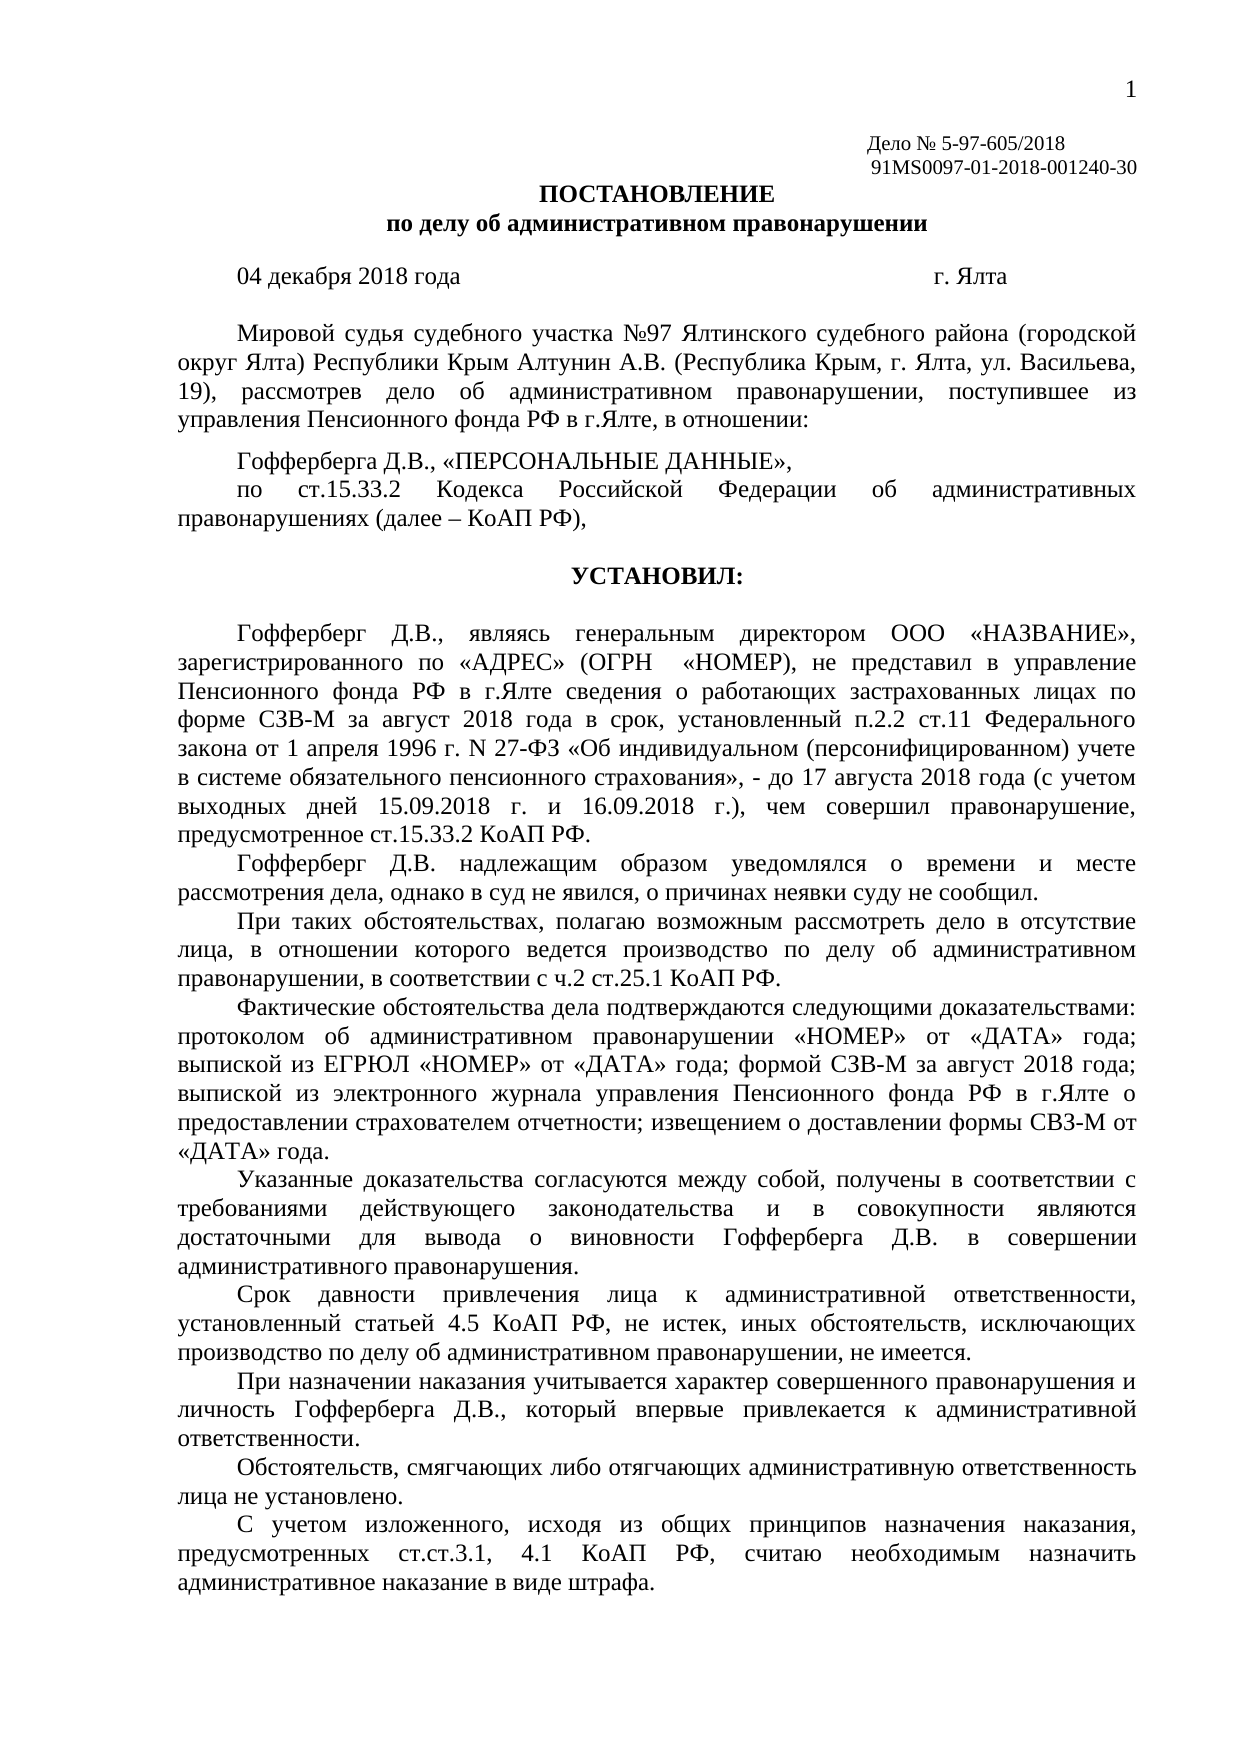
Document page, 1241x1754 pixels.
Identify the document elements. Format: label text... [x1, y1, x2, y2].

text по делу об административном правонарушении [177, 208, 1137, 237]
text Фактические обстоятельства дела подтверждаются следующими доказательствами: протоколом об административном правонарушении «НОМЕР» от «ДАТА» года; выпиской из ЕГРЮЛ «НОМЕР» от «ДАТА» года; формой СЗВ-М за август 2018 года; выпиской из электронного журнала управления Пенсионного фонда РФ в г.Ялте о предоставлении страхователем отчетности; извещением о доставлении формы СВЗ-М от «ДАТА» года. [177, 992, 1137, 1164]
text При таких обстоятельствах, полагаю возможным рассмотреть дело в отсутствие лица, в отношении которого ведется производство по делу об административном правонарушении, в соответствии с ч.2 ст.25.1 КоАП РФ. [177, 906, 1137, 992]
text Дело № 5-97-605/2018 [856, 131, 1137, 155]
text Срок давности привлечения лица к административной ответственности, установленный статьей 4.5 КоАП РФ, не истек, иных обстоятельств, исключающих производство по делу об административном правонарушении, не имеется. [177, 1279, 1137, 1366]
text 91MS0097-01-2018-001240-30 [856, 155, 1137, 179]
text С учетом изложенного, исходя из общих принципов назначения наказания, предусмотренных ст.ст.3.1, 4.1 КоАП РФ, считаю необходимым назначить административное наказание в виде штрафа. [177, 1509, 1137, 1596]
text При назначении наказания учитывается характер совершенного правонарушения и личность Гофферберга Д.В., который впервые привлекается к административной ответственности. [177, 1366, 1137, 1452]
text УСТАНОВИЛ: [177, 561, 1137, 589]
text 04 декабря 2018 года г. Ялта [177, 261, 1137, 289]
text Гофферберг Д.В., являясь генеральным директором ООО «НАЗВАНИЕ», зарегистрированного по «АДРЕС» (ОГРН «НОМЕР), не представил в управление Пенсионного фонда РФ в г.Ялте сведения о работающих застрахованных лицах по форме СЗВ-М за август 2018 года в срок, установленный п.2.2 ст.11 Федерального закона от 1 апреля 1996 г. N 27-ФЗ «Об индивидуальном (персонифицированном) учете в системе обязательного пенсионного страхования», - до 17 августа 2018 года (с учетом выходных дней 15.09.2018 г. и 16.09.2018 г.), чем совершил правонарушение, предусмотренное ст.15.33.2 КоАП РФ. [177, 618, 1137, 848]
text Указанные доказательства согласуются между собой, получены в соответствии с требованиями действующего законодательства и в совокупности являются достаточными для вывода о виновности Гофферберга Д.В. в совершении административного правонарушения. [177, 1164, 1137, 1279]
text Гофферберг Д.В. надлежащим образом уведомлялся о времени и месте рассмотрения дела, однако в суд не явился, о причинах неявки суду не сообщил. [177, 848, 1137, 906]
subtitle ПОСТАНОВЛЕНИЕ [177, 179, 1137, 208]
text Гофферберга Д.В., «ПЕРСОНАЛЬНЫЕ ДАННЫЕ», [177, 446, 1137, 474]
text Обстоятельств, смягчающих либо отягчающих административную ответственность лица не установлено. [177, 1452, 1137, 1509]
text Мировой судья судебного участка №97 Ялтинского судебного района (городской округ Ялта) Республики Крым Алтунин А.В. (Республика Крым, г. Ялта, ул. Васильева, 19), рассмотрев дело об административном правонарушении, поступившее из управления Пенсионного фонда РФ в г.Ялте, в отношении: [177, 318, 1137, 433]
text по ст.15.33.2 Кодекса Российской Федерации об административных правонарушениях (далее – КоАП РФ), [177, 474, 1137, 532]
